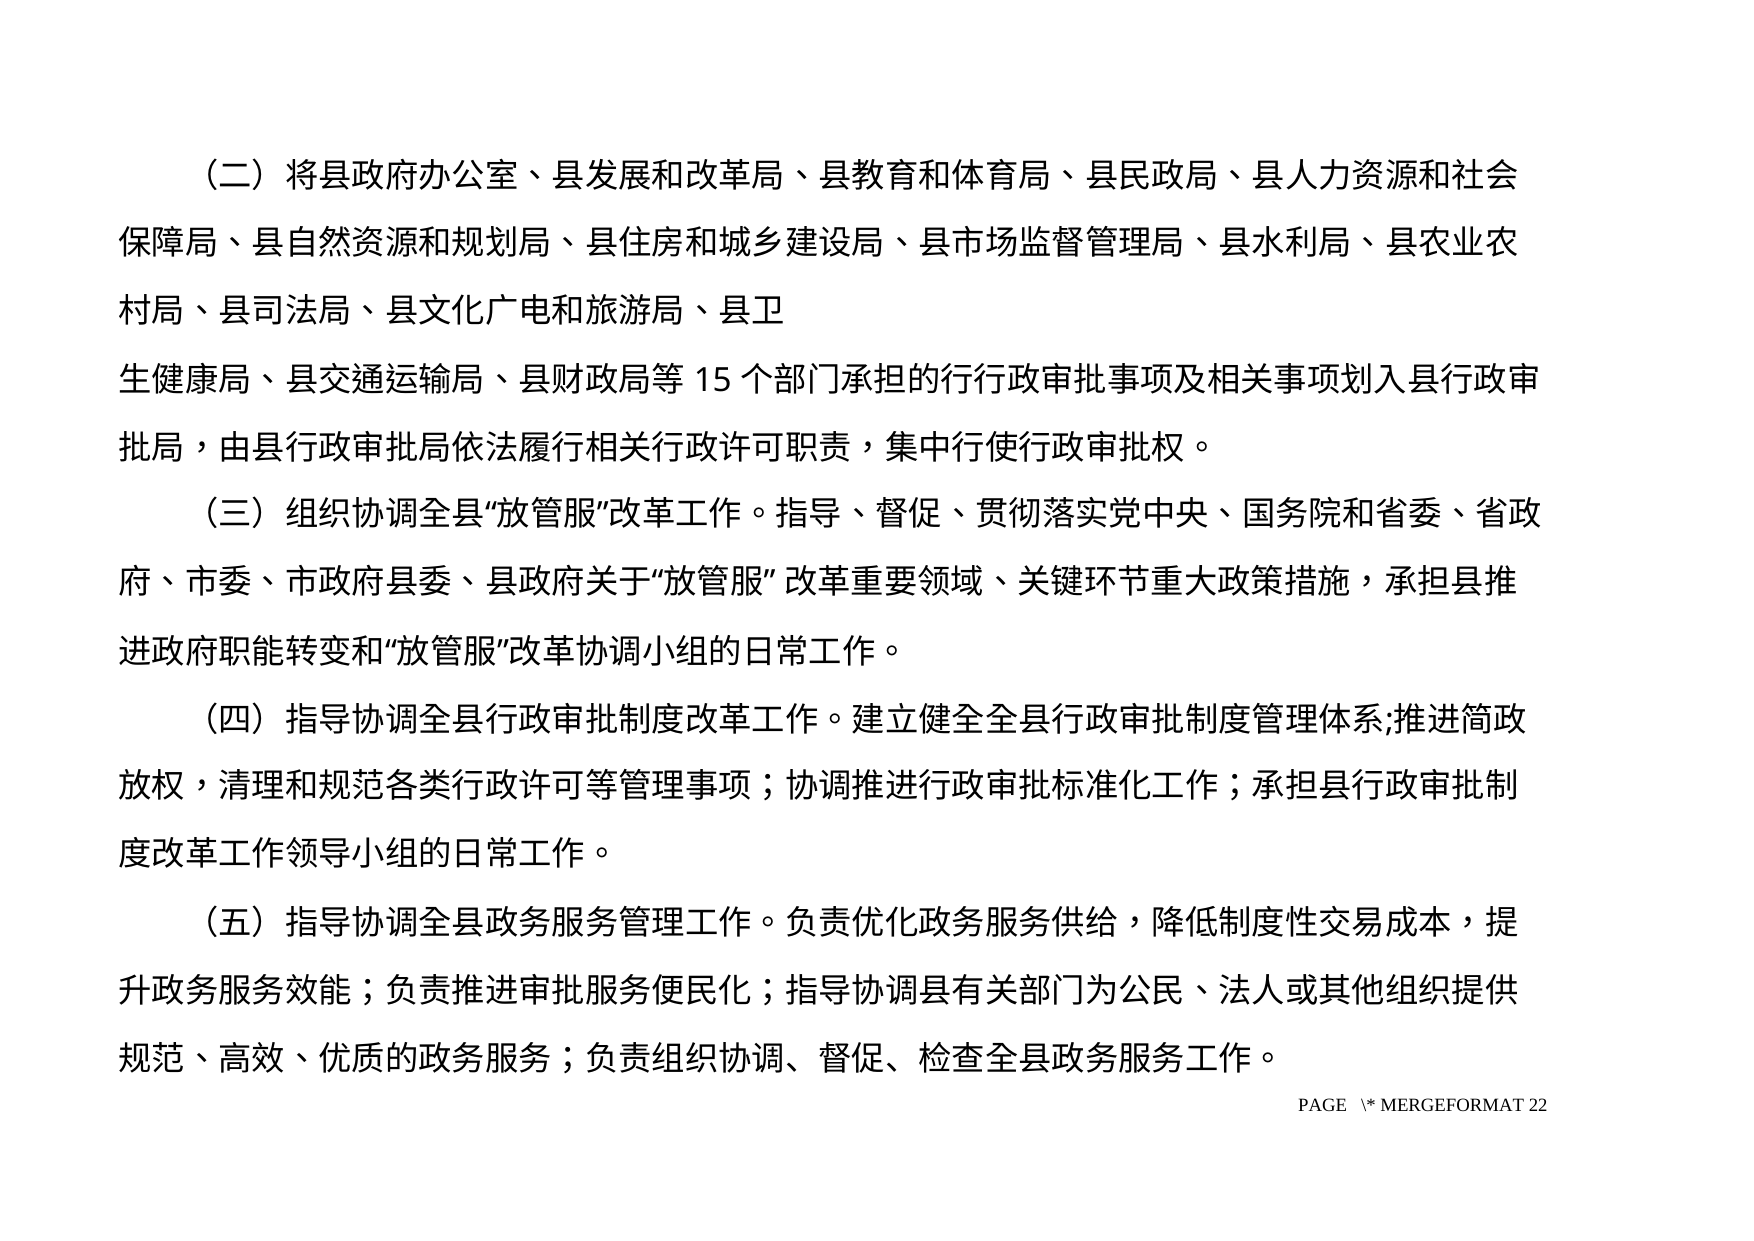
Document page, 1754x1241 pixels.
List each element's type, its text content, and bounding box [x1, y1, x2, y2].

text （四）指导协调全县行政审批制度改革工作。建立健全全县行政审批制度管理体系;推进简政放权，清理和规范各类行政许可等管理事项；协调推进行政审批标准化工作；承担县行政审批制度改革工作领导小组的日常工作。 [118, 683, 1547, 886]
text （五）指导协调全县政务服务管理工作。负责优化政务服务供给，降低制度性交易成本，提升政务服务效能；负责推进审批服务便民化；指导协调县有关部门为公民、法人或其他组织提供规范、高效、优质的政务服务；负责组织协调、督促、检查全县政务服务工作。 [118, 886, 1547, 1090]
text （二）将县政府办公室、县发展和改革局、县教育和体育局、县民政局、县人力资源和社会保障局、县自然资源和规划局、县住房和城乡建设局、县市场监督管理局、县水利局、县农业农村局、县司法局、县文化广电和旅游局、县卫 [118, 139, 1547, 343]
text 生健康局、县交通运输局、县财政局等 15 个部门承担的行行政审批事项及相关事项划入县行政审批局，由县行政审批局依法履行相关行政许可职责，集中行使行政审批权。 [118, 343, 1547, 479]
text （三）组织协调全县“放管服”改革工作。指导、督促、贯彻落实党中央、国务院和省委、省政府、市委、市政府县委、县政府关于“放管服” 改革重要领域、关键环节重大政策措施，承担县推进政府职能转变和“放管服”改革协调小组的日常工作。 [118, 479, 1547, 683]
